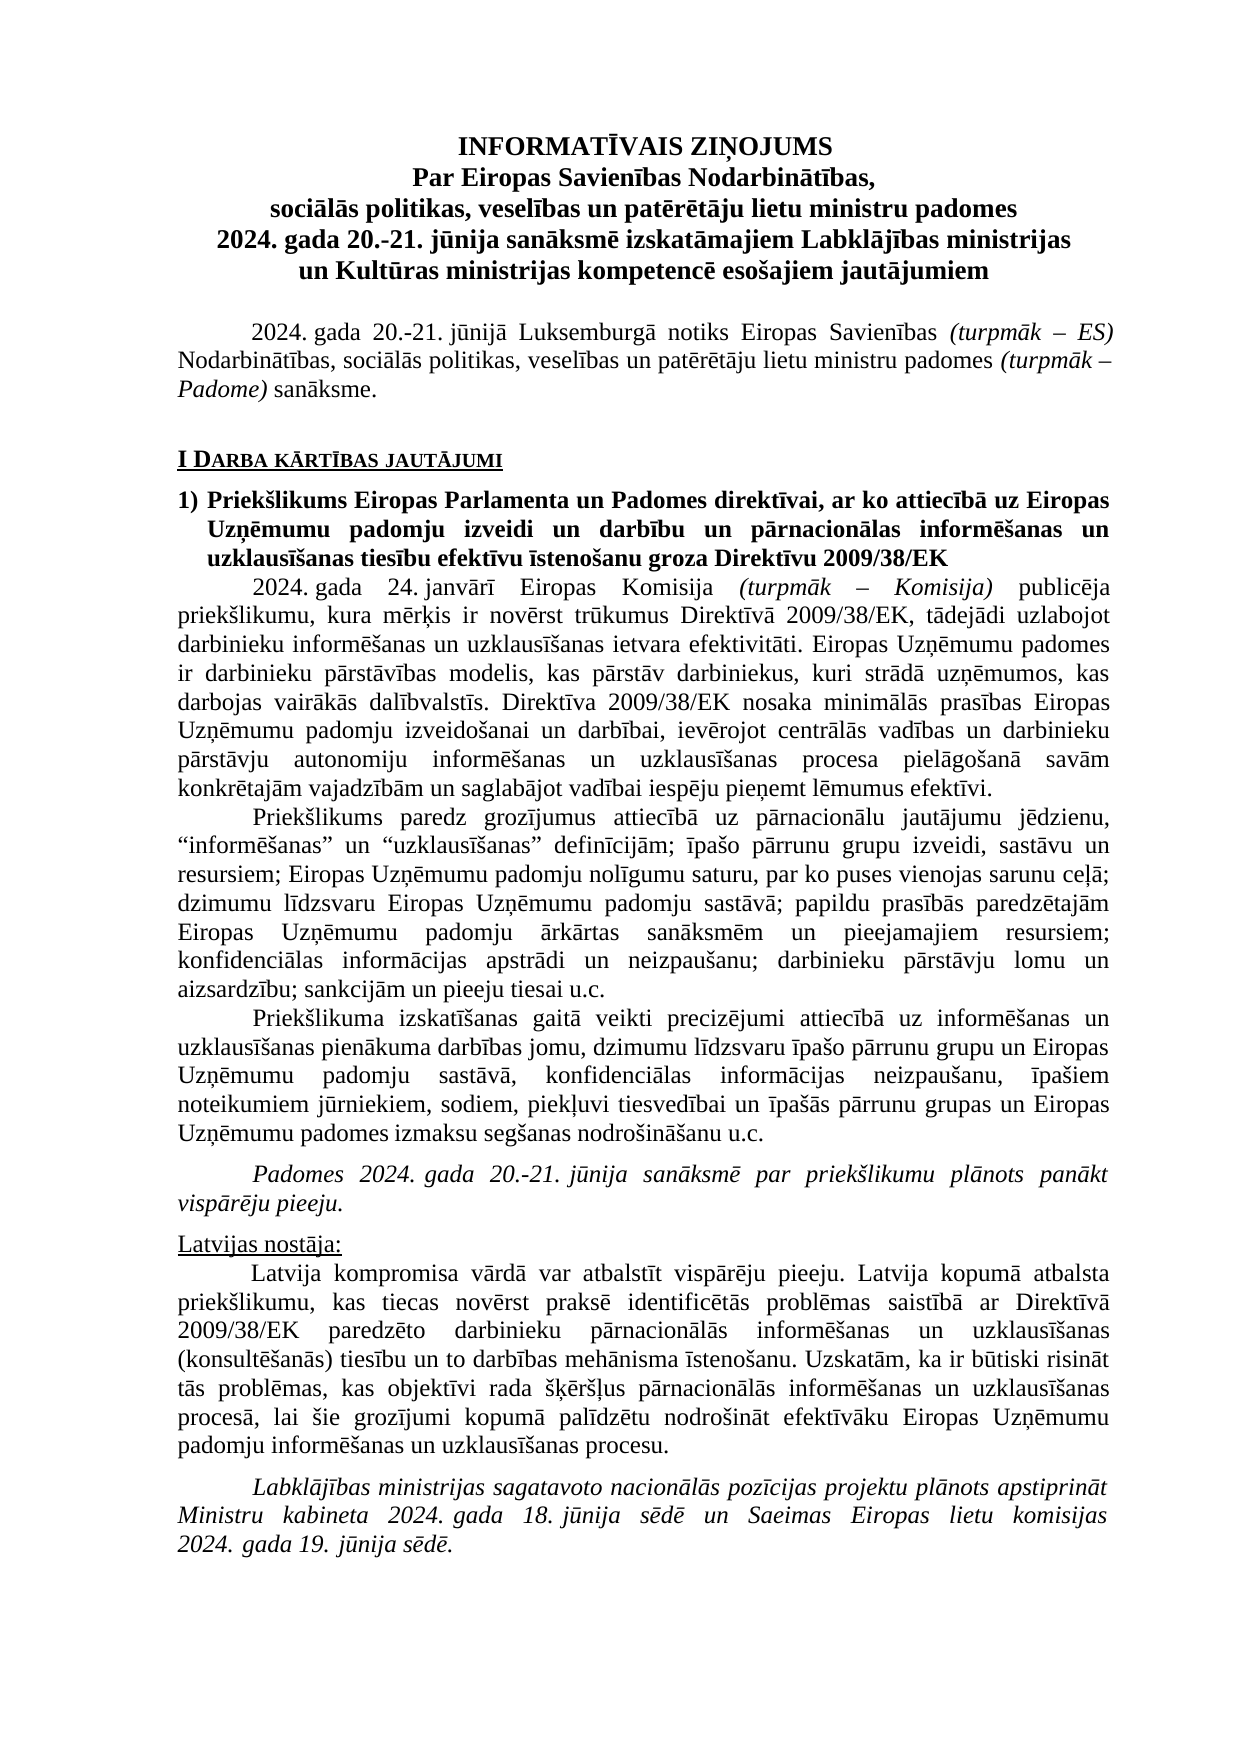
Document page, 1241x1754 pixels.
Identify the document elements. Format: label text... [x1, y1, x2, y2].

text Labklājības ministrijas sagatavoto nacionālās pozīcijas projektu plānots apstiprināt Ministru kabineta 2024. gada 18. jūnija sēdē un Saeimas Eiropas lietu komisijas 2024. gada 19. jūnija sēdē. [177, 1472, 1110, 1558]
text un Kultūras ministrijas kompetencē esošajiem jautājumiem [177, 254, 1110, 286]
list Priekšlikums Eiropas Parlamenta un Padomes direktīvai, ar ko attiecībā uz Eiropas Uzņēmumu padomju izveidi un darbību un pārnacionālas informēšanas un uzklausīšanas tiesību efektīvu īstenošanu groza Direktīvu 2009/38/EK [177, 486, 1110, 572]
text sociālās politikas, veselības un patērētāju lietu ministru padomes [177, 192, 1110, 223]
text 2024. gada 24. janvārī Eiropas Komisija (turpmāk – Komisija) publicēja priekšlikumu, kura mērķis ir novērst trūkumus Direktīvā 2009/38/EK, tādejādi uzlabojot darbinieku informēšanas un uzklausīšanas ietvara efektivitāti. Eiropas Uzņēmumu padomes ir darbinieku pārstāvības modelis, kas pārstāv darbiniekus, kuri strādā uzņēmumos, kas darbojas vairākās dalībvalstīs. Direktīva 2009/38/EK nosaka minimālās prasības Eiropas Uzņēmumu padomju izveidošanai un darbībai, ievērojot centrālās vadības un darbinieku pārstāvju autonomiju informēšanas un uzklausīšanas procesa pielāgošanā savām konkrētajām vajadzībām un saglabājot vadībai iespēju pieņemt lēmumus efektīvi. [177, 572, 1110, 802]
text I Darba kārtības jautājumi [177, 444, 1114, 473]
text INFORMATĪVAIS ZIŅOJUMS [177, 130, 1114, 161]
text Latvija kompromisa vārdā var atbalstīt vispārēju pieeju. Latvija kopumā atbalsta priekšlikumu, kas tiecas novērst praksē identificētās problēmas saistībā ar Direktīvā 2009/38/EK paredzēto darbinieku pārnacionālās informēšanas un uzklausīšanas (konsultēšanās) tiesību un to darbības mehānisma īstenošanu. Uzskatām, ka ir būtiski risināt tās problēmas, kas objektīvi rada šķēršļus pārnacionālās informēšanas un uzklausīšanas procesā, lai šie grozījumi kopumā palīdzētu nodrošināt efektīvāku Eiropas Uzņēmumu padomju informēšanas un uzklausīšanas procesu. [177, 1258, 1110, 1459]
text Latvijas nostāja: [177, 1229, 1110, 1258]
text Padomes 2024. gada 20.-21. jūnija sanāksmē par priekšlikumu plānots panākt vispārēju pieeju. [177, 1159, 1110, 1217]
text Priekšlikuma izskatīšanas gaitā veikti precizējumi attiecībā uz informēšanas un uzklausīšanas pienākuma darbības jomu, dzimumu līdzsvaru īpašo pārrunu grupu un Eiropas Uzņēmumu padomju sastāvā, konfidenciālas informācijas neizpaušanu, īpašiem noteikumiem jūrniekiem, sodiem, piekļuvi tiesvedībai un īpašās pārrunu grupas un Eiropas Uzņēmumu padomes izmaksu segšanas nodrošināšanu u.c. [177, 1003, 1110, 1147]
text Par Eiropas Savienības Nodarbinātības, [177, 161, 1110, 192]
text 2024. gada 20.-21. jūnijā Luksemburgā notiks Eiropas Savienības (turpmāk – ES) Nodarbinātības, sociālās politikas, veselības un patērētāju lietu ministru padomes (turpmāk – Padome) sanāksme. [177, 317, 1114, 403]
text 2024. gada 20.-21. jūnija sanāksmē izskatāmajiem Labklājības ministrijas [177, 223, 1110, 254]
text Priekšlikums paredz grozījumus attiecībā uz pārnacionālu jautājumu jēdzienu, “informēšanas” un “uzklausīšanas” definīcijām; īpašo pārrunu grupu izveidi, sastāvu un resursiem; Eiropas Uzņēmumu padomju nolīgumu saturu, par ko puses vienojas sarunu ceļā; dzimumu līdzsvaru Eiropas Uzņēmumu padomju sastāvā; papildu prasībās paredzētajām Eiropas Uzņēmumu padomju ārkārtas sanāksmēm un pieejamajiem resursiem; konfidenciālas informācijas apstrādi un neizpaušanu; darbinieku pārstāvju lomu un aizsardzību; sankcijām un pieeju tiesai u.c. [177, 802, 1110, 1003]
